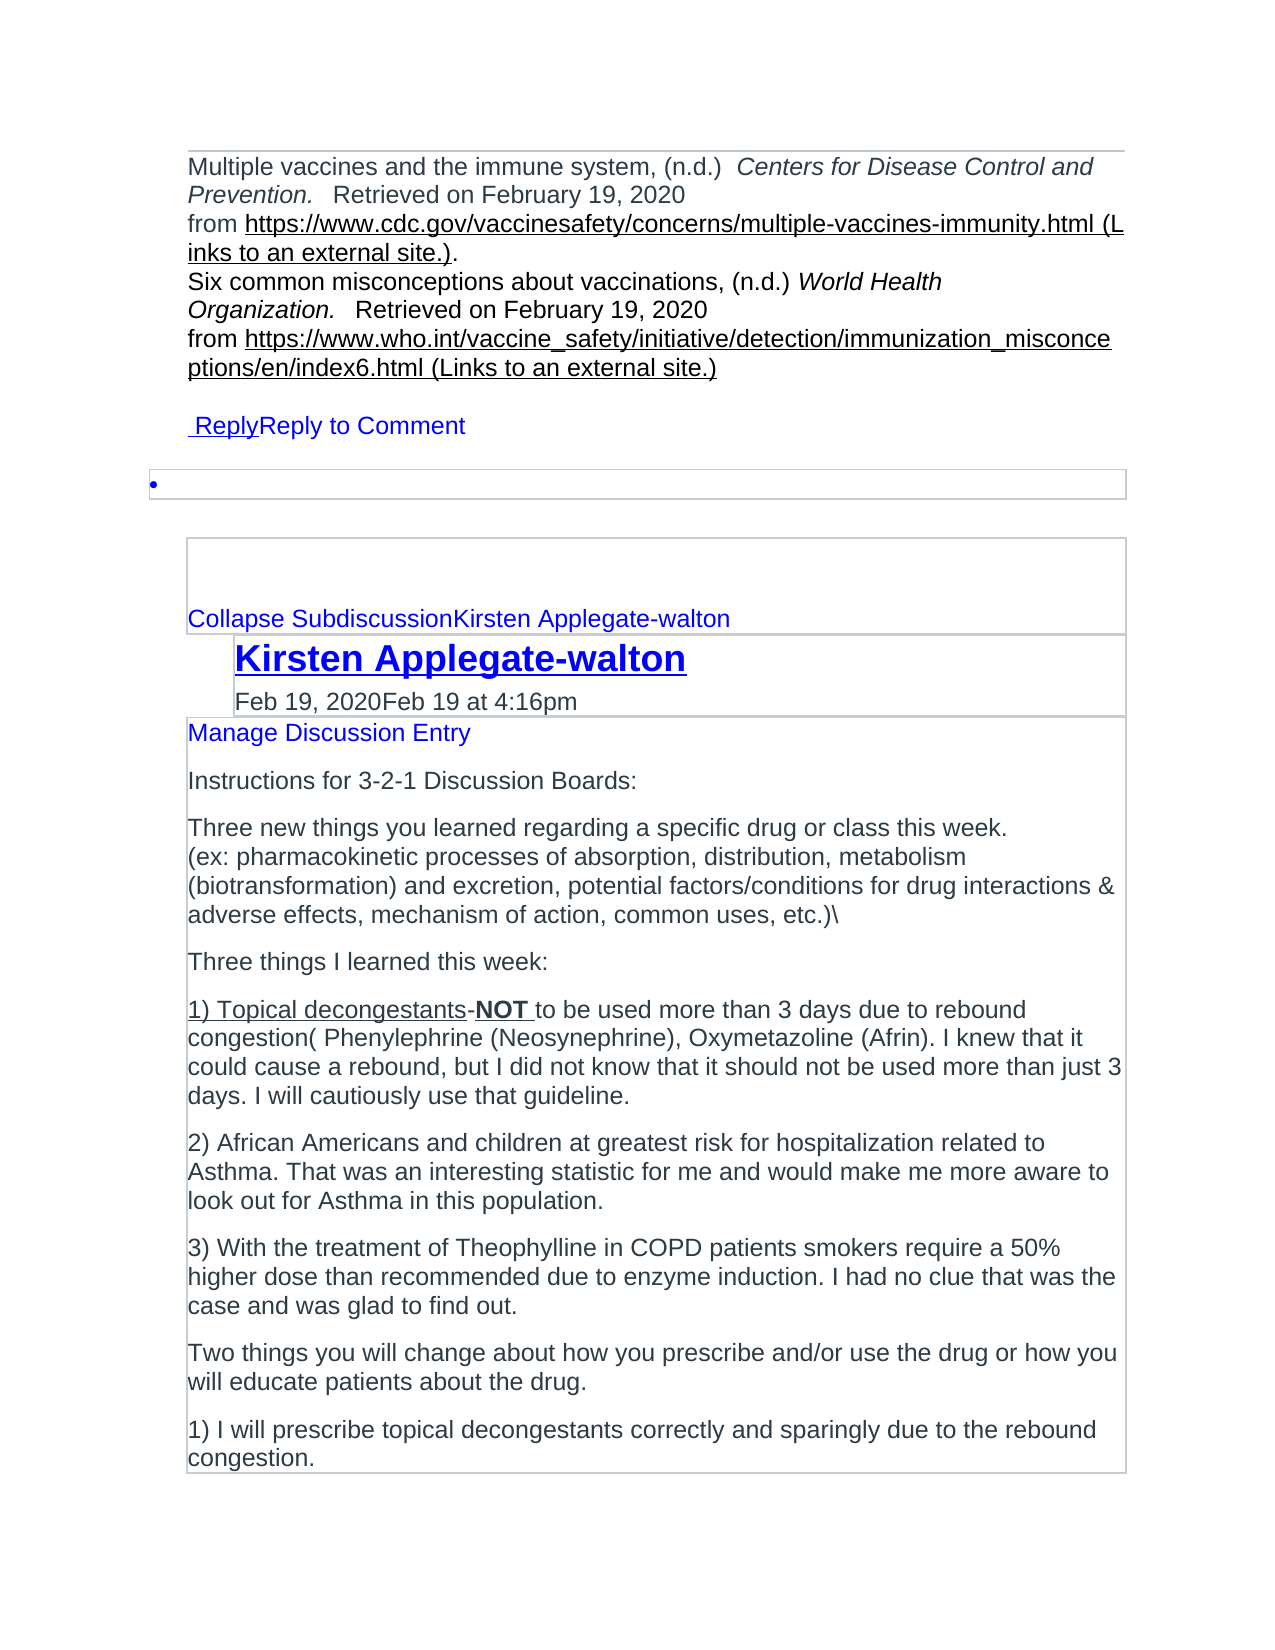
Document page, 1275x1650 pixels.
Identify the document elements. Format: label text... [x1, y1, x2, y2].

text 3) With the treatment of Theophylline in COPD patients smokers require a 50% higher dose than recommended due to enzyme induction. I had no clue that was the case and was glad to find out. [188, 1232, 1125, 1320]
text Manage Discussion Entry [188, 718, 1125, 747]
text Feb 19, 2020Feb 19 at 4:16pm [235, 678, 1125, 715]
text Multiple vaccines and the immune system, (n.d.) Centers for Disease Control and Prevention. Retrieved on February 19, 2020 from https://www.cdc.gov/vaccinesafety/concerns/multiple-vaccines-immunity.html (Links to an external site.). [187, 151, 1125, 265]
text ReplyReply to Comment [187, 409, 1125, 439]
text 2) African Americans and children at greatest risk for hospitalization related to Asthma. That was an interesting statistic for me and would make me more aware to look out for Asthma in this population. [188, 1127, 1125, 1215]
text Three new things you learned regarding a specific drug or class this week. (ex: pharmacokinetic processes of absorption, distribution, metabolism (biotransformation) and excretion, potential factors/conditions for drug interactions & adverse effects, mechanism of action, common uses, etc.)\ [188, 812, 1125, 928]
text Kirsten Applegate-walton [235, 636, 1125, 678]
text 1) Topical decongestants-NOT to be used more than 3 days due to rebound congestion( Phenylephrine (Neosynephrine), Oxymetazoline (Afrin). I knew that it could cause a rebound, but I did not know that it should not be used more than just 3 days. I will cautiously use that guideline. [188, 993, 1125, 1110]
text Instructions for 3-2-1 Discussion Boards: [188, 764, 1125, 795]
text 1) I will prescribe topical decongestants correctly and sparingly due to the rebound congestion. [188, 1413, 1125, 1472]
text Collapse SubdiscussionKirsten Applegate-walton [188, 603, 1125, 633]
text Six common misconceptions about vaccinations, (n.d.) World Health Organization. Retrieved on February 19, 2020 from https://www.who.int/vaccine_safety/initiative/detection/immunization_misconceptions/en/index6.html (Links to an external site.) [187, 265, 1125, 382]
text Three things I learned this week: [188, 946, 1125, 976]
text Two things you will change about how you prescribe and/or use the drug or how you will educate patients about the drug. [188, 1337, 1125, 1396]
